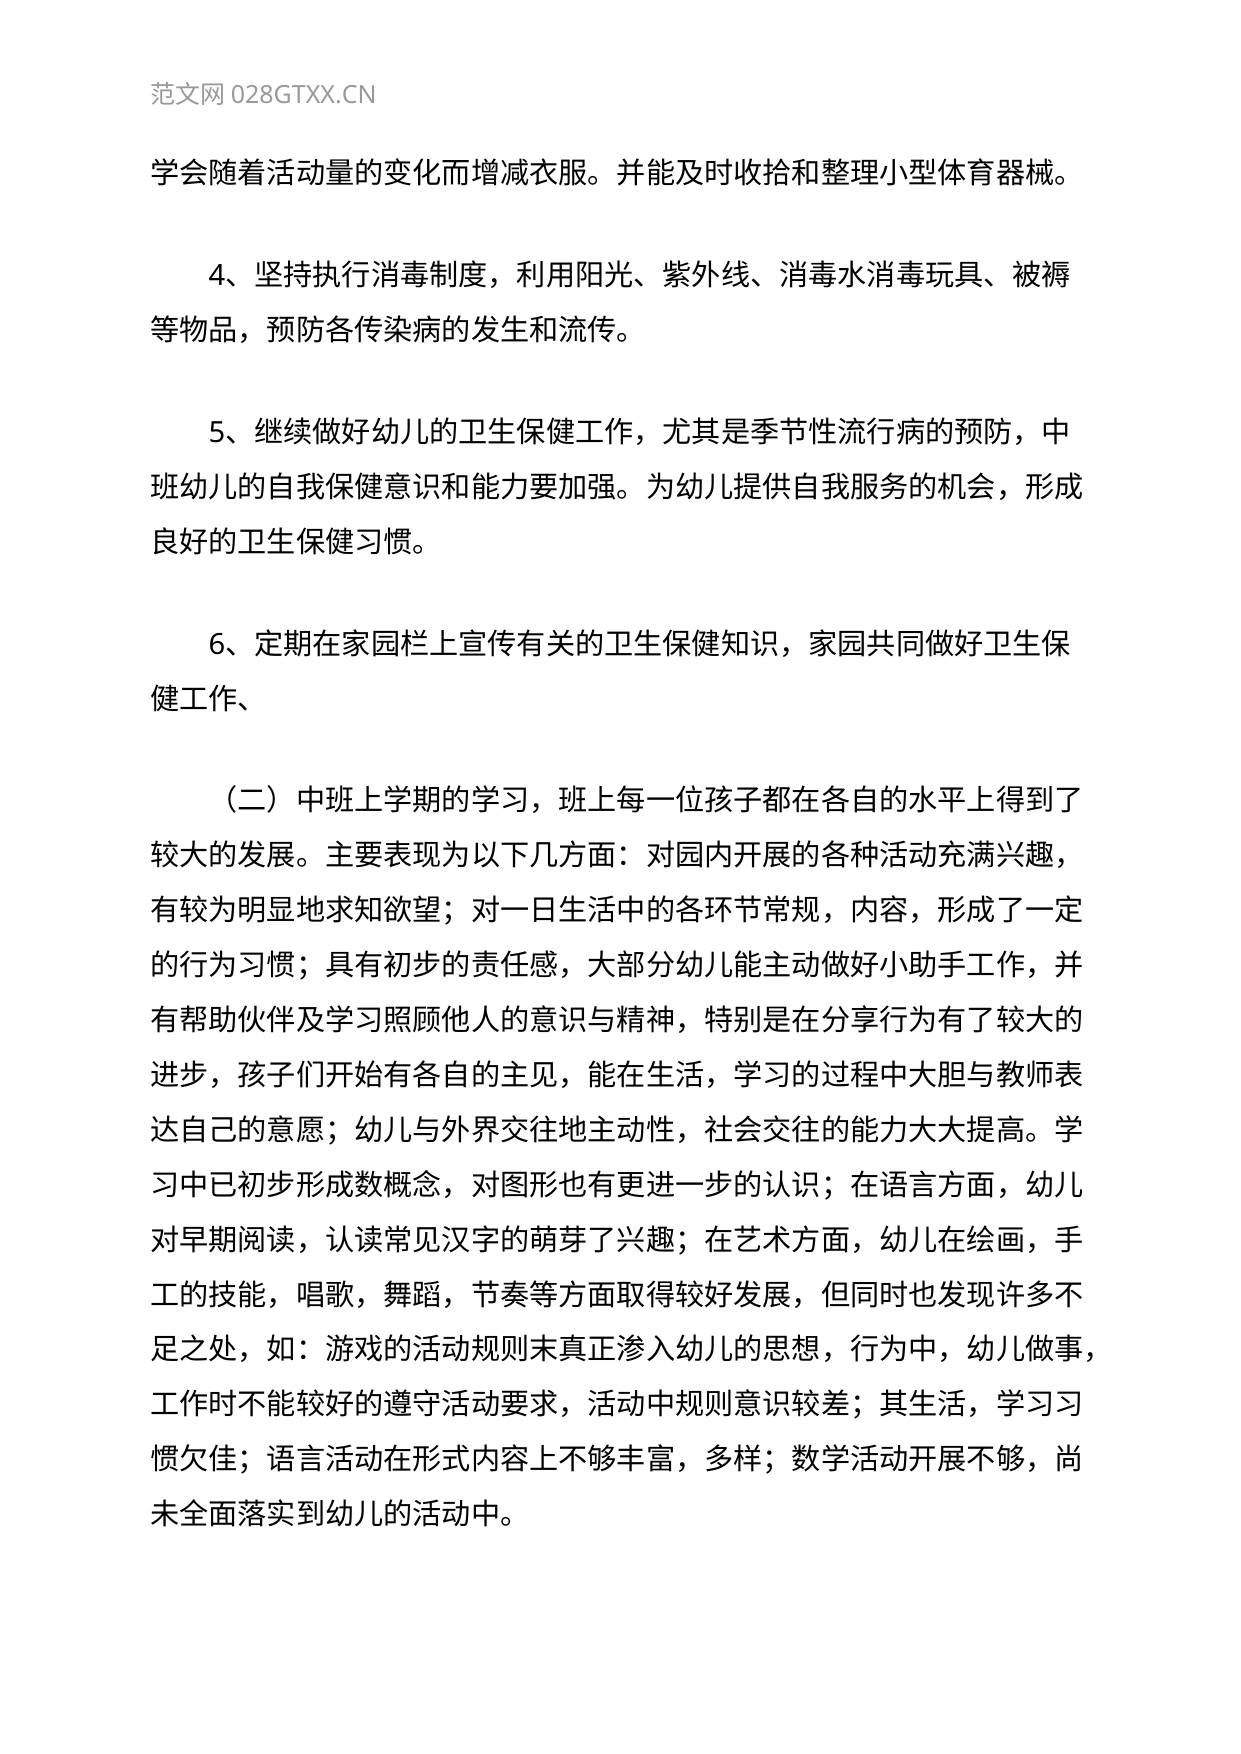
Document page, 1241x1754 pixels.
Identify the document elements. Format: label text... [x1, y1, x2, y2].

text 6、定期在家园栏上宣传有关的卫生保健知识，家园共同做好卫生保健工作、 [150, 620, 1090, 717]
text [150, 150, 1090, 192]
text （二）中班上学期的学习，班上每一位孩子都在各自的水平上得到了较大的发展。主要表现为以下几方面：对园内开展的各种活动充满兴趣，有较为明显地求知欲望；对一日生活中的各环节常规，内容，形成了一定的行为习惯；具有初步的责任感，大部分幼儿能主动做好小助手工作，并有帮助伙伴及学习照顾他人的意识与精神，特别是在分享行为有了较大的进步，孩子们开始有各自的主见，能在生活，学习的过程中大胆与教师表达自己的意愿；幼儿与外界交往地主动性，社会交往的能力大大提高。学习中已初步形成数概念，对图形也有更进一步的认识；在语言方面，幼儿对早期阅读，认读常见汉字的萌芽了兴趣；在艺术方面，幼儿在绘画，手工的技能，唱歌，舞蹈，节奏等方面取得较好发展，但同时也发现许多不足之处，如：游戏的活动规则末真正渗入幼儿的思想，行为中，幼儿做事，工作时不能较好的遵守活动要求，活动中规则意识较差；其生活，学习习惯欠佳；语言活动在形式内容上不够丰富，多样；数学活动开展不够，尚未全面落实到幼儿的活动中。 [150, 777, 1090, 1533]
text 5、继续做好幼儿的卫生保健工作，尤其是季节性流行病的预防，中班幼儿的自我保健意识和能力要加强。为幼儿提供自我服务的机会，形成良好的卫生保健习惯。 [150, 408, 1090, 561]
text 4、坚持执行消毒制度，利用阳光、紫外线、消毒水消毒玩具、被褥等物品，预防各传染病的发生和流传。 [150, 252, 1090, 349]
